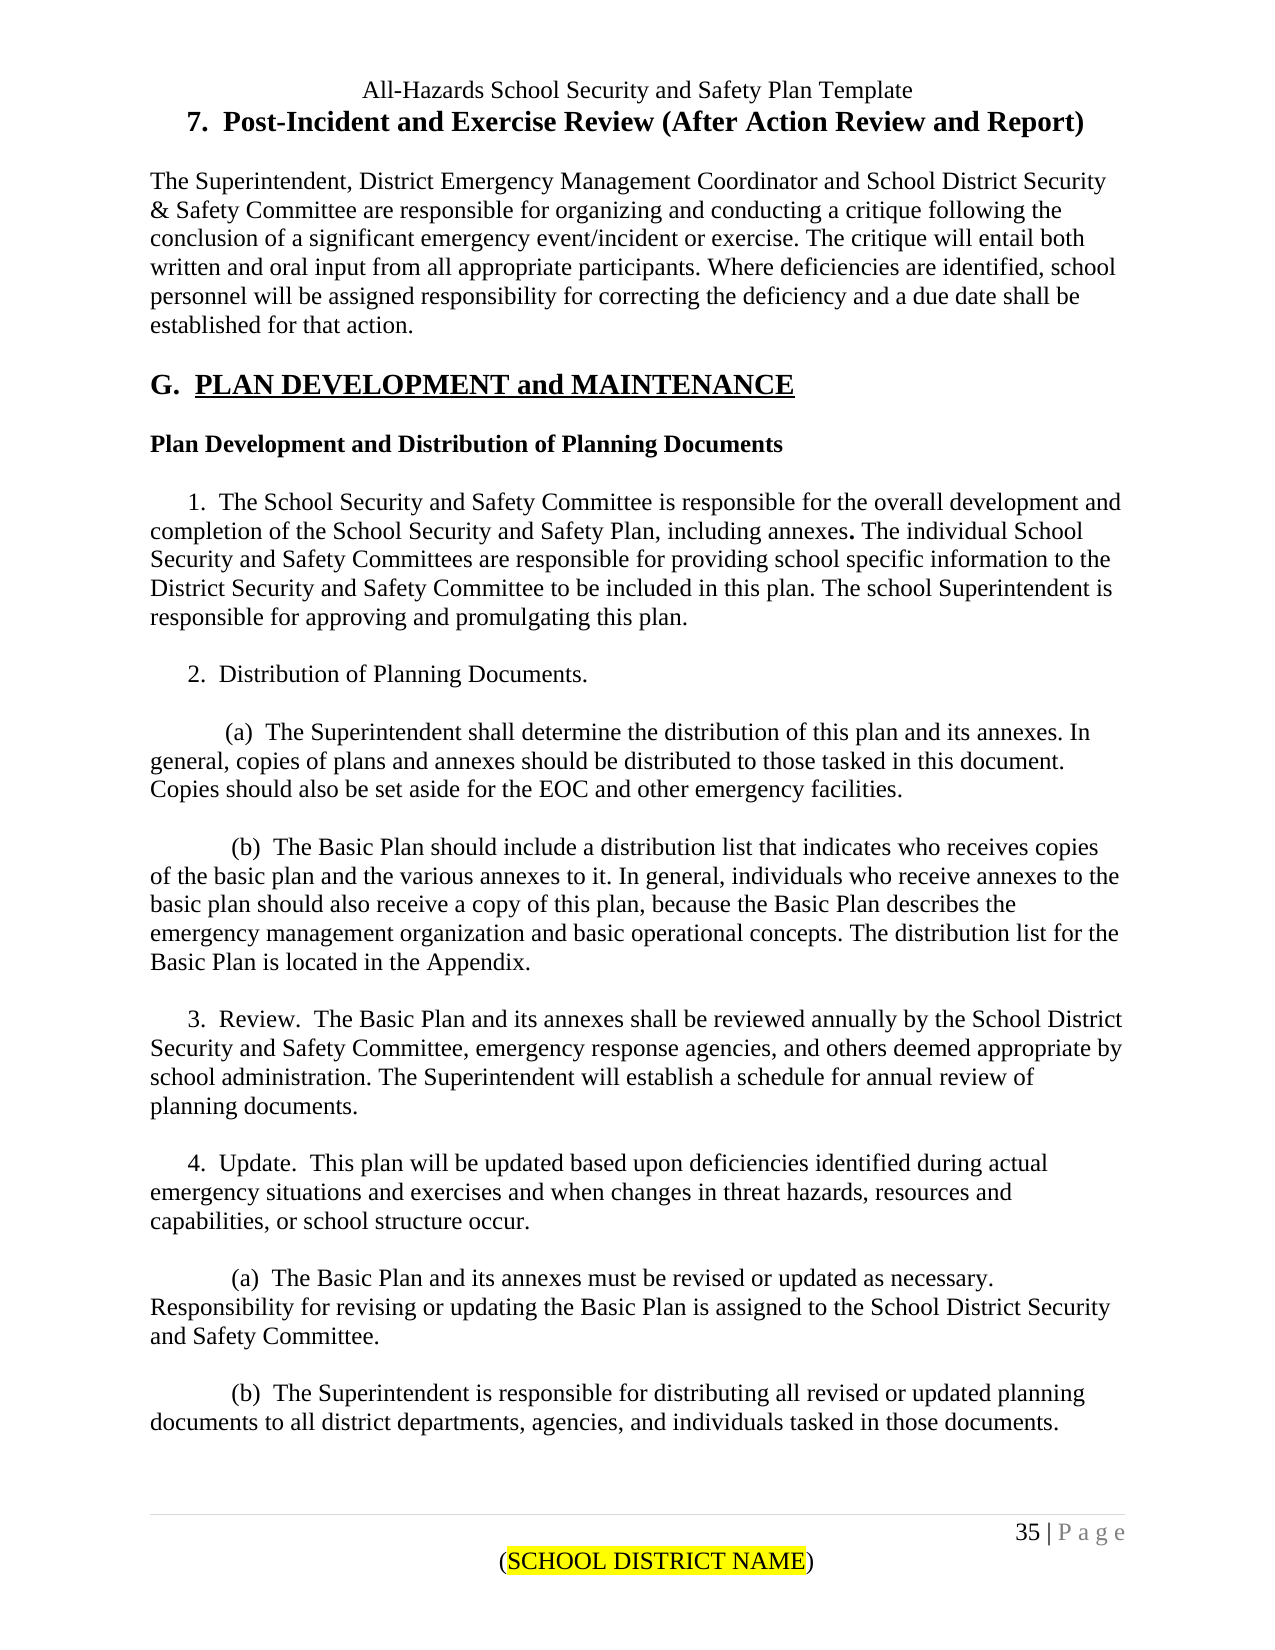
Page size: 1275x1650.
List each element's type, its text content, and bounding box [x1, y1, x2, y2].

text 2. Distribution of Planning Documents. [150, 659, 1125, 688]
text (a) The Superintendent shall determine the distribution of this plan and its annexes. In general, copies of plans and annexes should be distributed to those tasked in this document. Copies should also be set aside for the EOC and other emergency facilities. [150, 717, 1125, 803]
text (b) The Superintendent is responsible for distributing all revised or updated planning documents to all district departments, agencies, and individuals tasked in those documents. [150, 1378, 1125, 1436]
text The Superintendent, District Emergency Management Coordinator and School District Security & Safety Committee are responsible for organizing and conducting a critique following the conclusion of a significant emergency event/incident or exercise. The critique will entail both written and oral input from all appropriate participants. Where deficiencies are identified, school personnel will be assigned responsibility for correcting the deficiency and a due date shall be established for that action. [150, 166, 1125, 338]
text (a) The Basic Plan and its annexes must be revised or updated as necessary. Responsibility for revising or updating the Basic Plan is assigned to the School District Security and Safety Committee. [150, 1263, 1125, 1349]
text 3. Review. The Basic Plan and its annexes shall be reviewed annually by the School District Security and Safety Committee, emergency response agencies, and others deemed appropriate by school administration. The Superintendent will establish a schedule for annual review of planning documents. [150, 1004, 1125, 1119]
text Plan Development and Distribution of Planning Documents [150, 429, 1125, 458]
text 7. Post-Incident and Exercise Review (After Action Review and Report) [150, 104, 1125, 137]
text 1. The School Security and Safety Committee is responsible for the overall development and completion of the School Security and Safety Plan, including annexes. The individual School Security and Safety Committees are responsible for providing school specific information to the District Security and Safety Committee to be included in this plan. The school Superintendent is responsible for approving and promulgating this plan. [150, 487, 1125, 631]
text G. PLAN DEVELOPMENT and MAINTENANCE [150, 367, 1125, 401]
text 4. Update. This plan will be updated based upon deficiencies identified during actual emergency situations and exercises and when changes in threat hazards, resources and capabilities, or school structure occur. [150, 1148, 1125, 1234]
text (b) The Basic Plan should include a distribution list that indicates who receives copies of the basic plan and the various annexes to it. In general, individuals who receive annexes to the basic plan should also receive a copy of this plan, because the Basic Plan describes the emergency management organization and basic operational concepts. The distribution list for the Basic Plan is located in the Appendix. [150, 832, 1125, 976]
